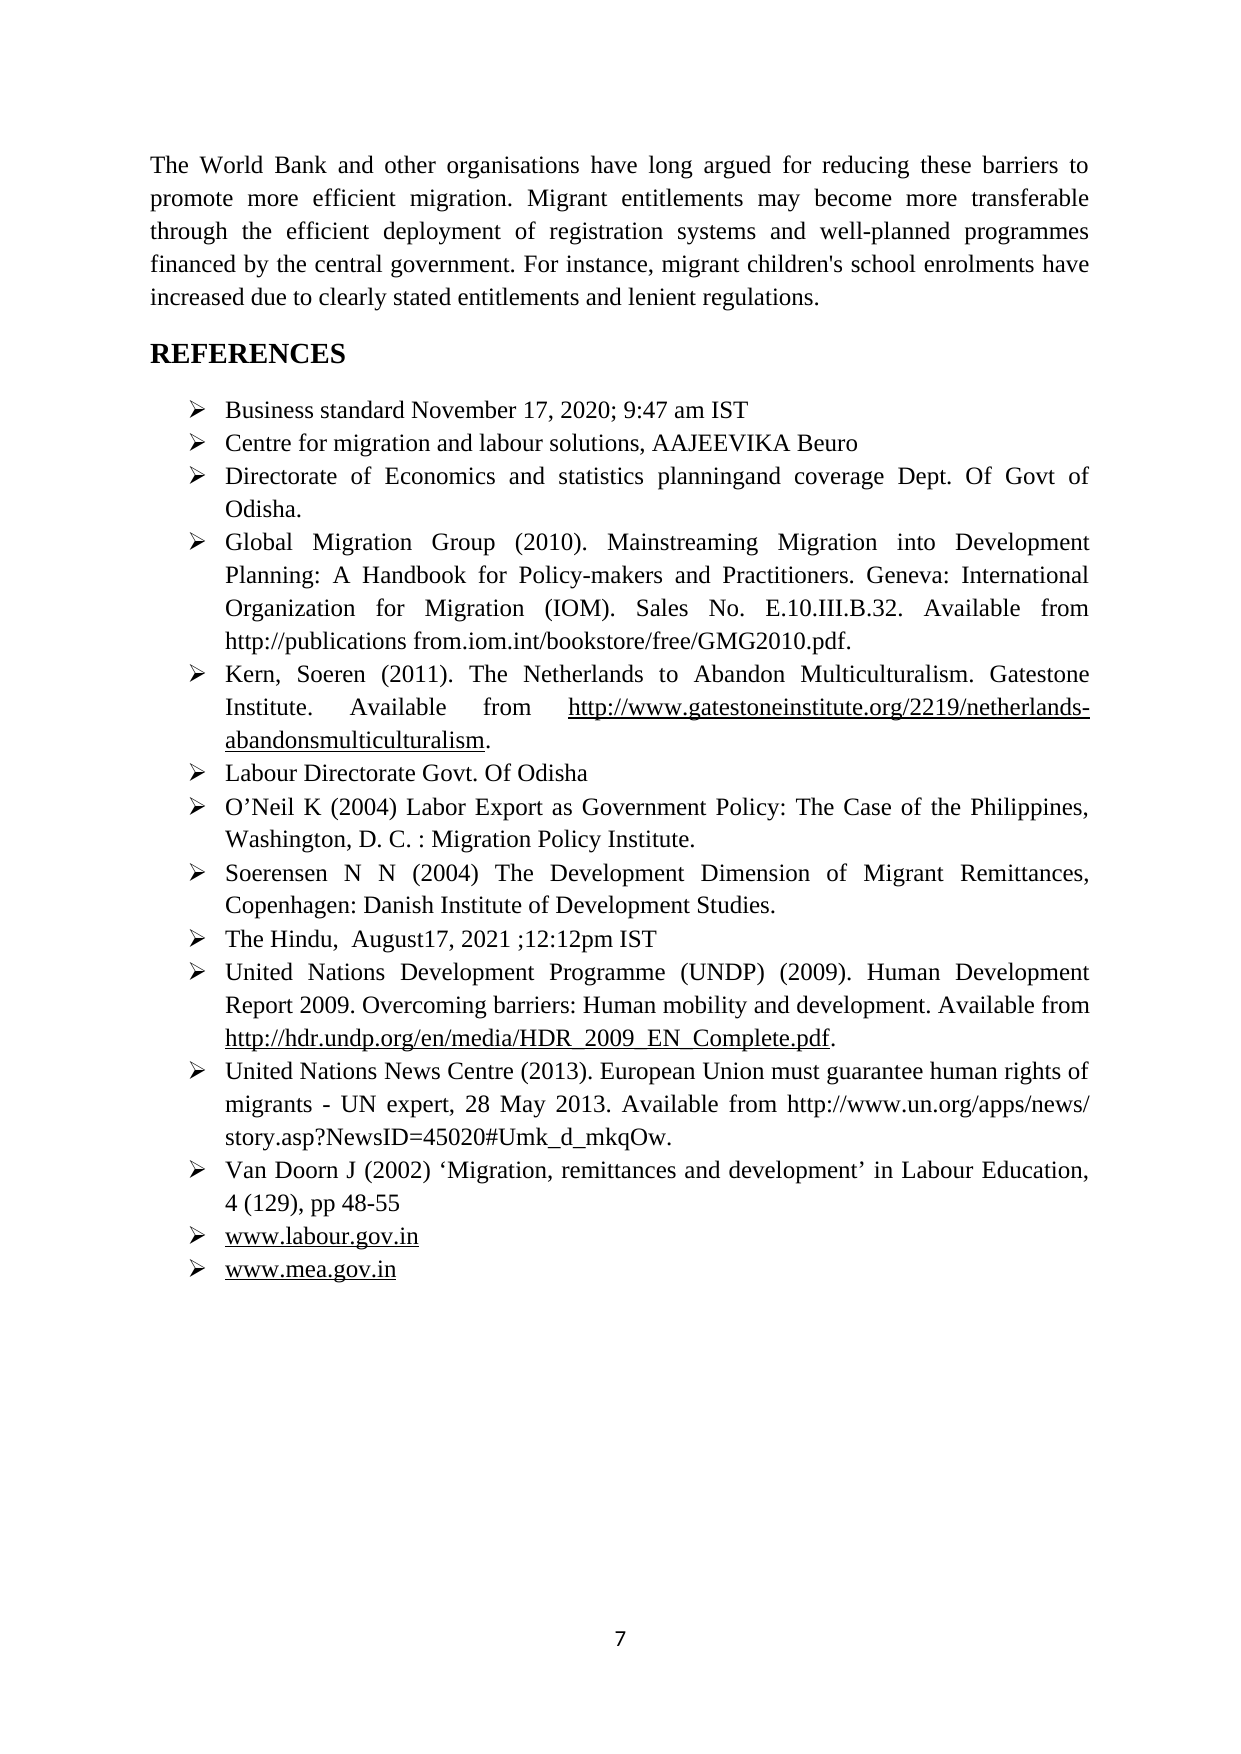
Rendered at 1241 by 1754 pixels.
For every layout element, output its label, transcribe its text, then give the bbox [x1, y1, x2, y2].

list www.mea.gov.in [187, 1254, 1090, 1283]
list Soerensen N N (2004) The Development Dimension of Migrant Remittances, Copenhagen: Danish Institute of Development Studies. [187, 858, 1090, 919]
list Global Migration Group (2010). Mainstreaming Migration into Development Planning: A Handbook for Policy-makers and Practitioners. Geneva: International Organization for Migration (IOM). Sales No. E.10.III.B.32. Available from http://publications from.iom.int/bookstore/free/GMG2010.pdf. [187, 527, 1090, 655]
list Van Doorn J (2002) ‘Migration, remittances and development’ in Labour Education, 4 (129), pp 48-55 [187, 1155, 1090, 1217]
text The World Bank and other organisations have long argued for reducing these barriers to promote more efficient migration. Migrant entitlements may become more transferable through the efficient deployment of registration systems and well-planned programmes financed by the central government. For instance, migrant children's school enrolments have increased due to clearly stated entitlements and lenient regulations. [150, 150, 1090, 311]
list Kern, Soeren (2011). The Netherlands to Abandon Multiculturalism. Gatestone Institute. Available from http://www.gatestoneinstitute.org/2219/netherlands-abandonsmulticulturalism. [187, 659, 1090, 754]
list United Nations Development Programme (UNDP) (2009). Human Development Report 2009. Overcoming barriers: Human mobility and development. Available from http://hdr.undp.org/en/media/HDR_2009_EN_Complete.pdf. [187, 957, 1090, 1051]
list O’Neil K (2004) Labor Export as Government Policy: The Case of the Philippines, Washington, D. C. : Migration Policy Institute. [187, 792, 1090, 853]
list United Nations News Centre (2013). European Union must guarantee human rights of migrants - UN expert, 28 May 2013. Available from http://www.un.org/apps/news/ story.asp?NewsID=45020#Umk_d_mkqOw. [187, 1056, 1090, 1151]
list www.labour.gov.in [187, 1221, 1090, 1249]
text REFERENCES [150, 336, 1090, 369]
list Centre for migration and labour solutions, AAJEEVIKA Beuro [187, 428, 1090, 457]
list The Hindu, August17, 2021 ;12:12pm IST [187, 924, 1090, 952]
list Business standard November 17, 2020; 9:47 am IST [187, 395, 1090, 424]
list Directorate of Economics and statistics planningand coverage Dept. Of Govt of Odisha. [187, 461, 1090, 523]
list Labour Directorate Govt. Of Odisha [187, 758, 1090, 787]
